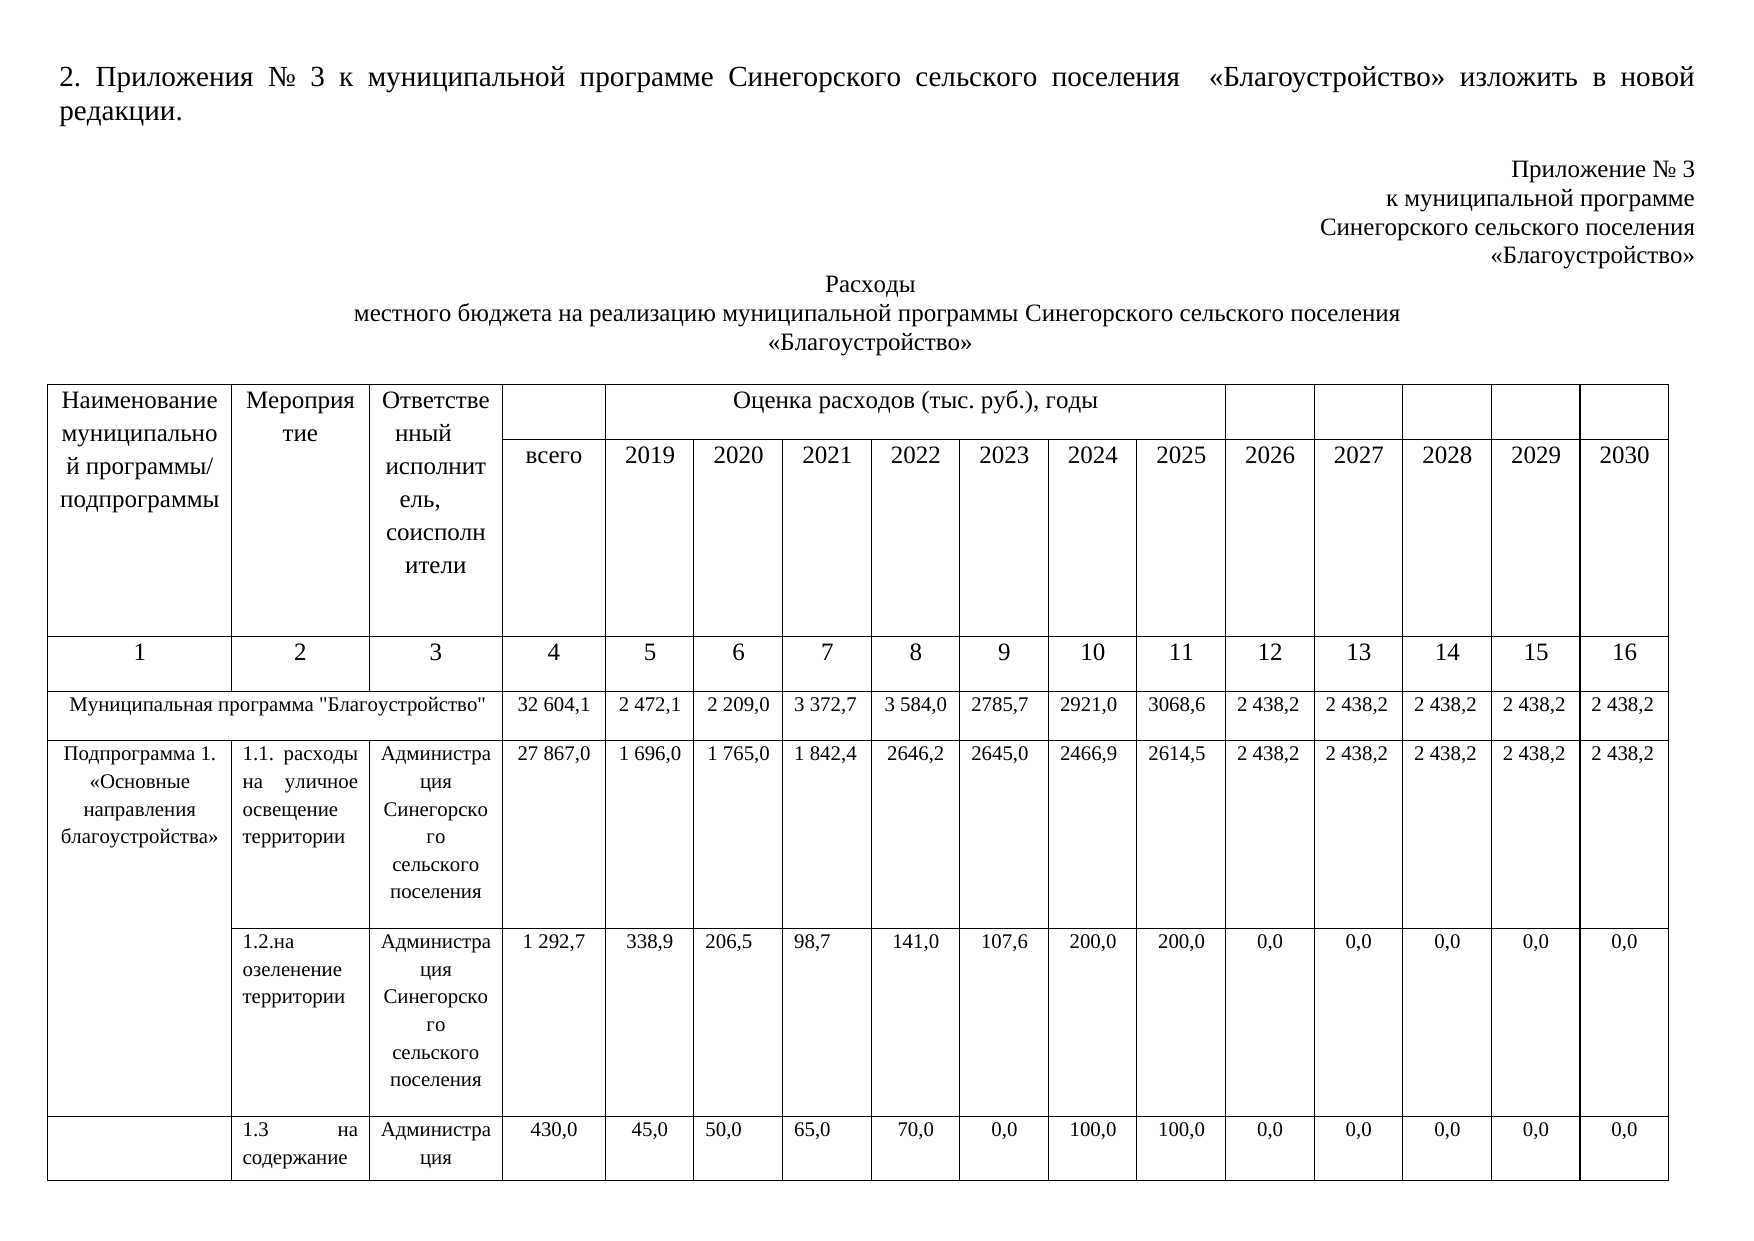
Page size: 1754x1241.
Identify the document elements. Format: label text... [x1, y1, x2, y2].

table_cell 2 472,1 [606, 692, 693, 740]
text 2. Приложения № 3 к муниципальной программе Синегорского сельского поселения «Благоустройство» изложить в новой редакции. [59, 59, 1695, 126]
table_cell 0,0 [1581, 929, 1668, 1116]
table_cell 8 [872, 637, 959, 691]
table_cell 2023 [960, 440, 1048, 636]
table_cell 2 [232, 637, 369, 691]
table_cell 2 438,2 [1492, 741, 1579, 928]
table_cell 2021 [783, 440, 871, 636]
table_header [1403, 385, 1491, 439]
text Синегорского сельского поселения [59, 212, 1695, 241]
table_cell 2 438,2 [1403, 692, 1491, 740]
table_cell 0,0 [1492, 1117, 1579, 1180]
table_cell 2646,2 [872, 741, 959, 928]
table_cell 2028 [1403, 440, 1491, 636]
table_cell 1.2.на озеленение территории [232, 929, 369, 1116]
table_header Оценка расходов (тыс. руб.), годы [606, 385, 1225, 439]
text Приложение № 3 [1137, 154, 1695, 183]
table_cell 2466,9 [1049, 741, 1136, 928]
table_cell Администрация Синегорского сельского поселения [370, 741, 502, 928]
table_cell 45,0 [606, 1117, 693, 1180]
table_cell 14 [1403, 637, 1491, 691]
table_cell 2 438,2 [1581, 692, 1668, 740]
table_cell 7 [783, 637, 871, 691]
table_cell 9 [960, 637, 1048, 691]
table_cell Подпрограмма 1. «Основные направления благоустройства» [48, 741, 231, 1116]
text Расходы [0, 269, 1695, 298]
table_cell 2024 [1049, 440, 1136, 636]
table_cell 2 438,2 [1315, 692, 1402, 740]
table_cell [370, 929, 502, 1116]
table_cell 2921,0 [1049, 692, 1136, 740]
table_cell 3 372,7 [783, 692, 871, 740]
table_cell 1.1. расходы на уличное освещение территории [232, 741, 369, 928]
table_cell 430,0 [503, 1117, 605, 1180]
table_cell 50,0 [694, 1117, 782, 1180]
table_header Мероприятие [232, 385, 369, 636]
table_cell 27 867,0 [503, 741, 605, 928]
table_cell 0,0 [1315, 1117, 1402, 1180]
table_cell 100,0 [1049, 1117, 1136, 1180]
table_cell 2 438,2 [1403, 741, 1491, 928]
table_cell 1 765,0 [694, 741, 782, 928]
table_cell 16 [1581, 637, 1668, 691]
table_cell 13 [1315, 637, 1402, 691]
table_cell 0,0 [1492, 929, 1579, 1116]
table_cell 100,0 [1137, 1117, 1225, 1180]
table_cell 2019 [606, 440, 693, 636]
table_cell 141,0 [872, 929, 959, 1116]
table_cell 200,0 [1049, 929, 1136, 1116]
table_cell 200,0 [1137, 929, 1225, 1116]
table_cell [232, 1117, 369, 1180]
table_cell 2 438,2 [1226, 692, 1314, 740]
table_cell 1 842,4 [783, 741, 871, 928]
table_cell 2614,5 [1137, 741, 1225, 928]
table_cell 32 604,1 [503, 692, 605, 740]
table_cell 2030 [1581, 440, 1668, 636]
table_cell 3068,6 [1137, 692, 1225, 740]
table_cell 98,7 [783, 929, 871, 1116]
table_cell 2022 [872, 440, 959, 636]
table_cell 6 [694, 637, 782, 691]
text к муниципальной программе [59, 183, 1695, 212]
table_cell 2 209,0 [694, 692, 782, 740]
table_cell 0,0 [1315, 929, 1402, 1116]
table_cell 1 292,7 [503, 929, 605, 1116]
table_cell 2020 [694, 440, 782, 636]
table_cell 1 696,0 [606, 741, 693, 928]
table_cell 206,5 [694, 929, 782, 1116]
table_cell 2 438,2 [1226, 741, 1314, 928]
table_cell 0,0 [1226, 929, 1314, 1116]
table_cell 0,0 [1226, 1117, 1314, 1180]
table_cell 15 [1492, 637, 1579, 691]
text «Благоустройство» [59, 241, 1695, 269]
text «Благоустройство» [0, 327, 1695, 356]
table_cell 12 [1226, 637, 1314, 691]
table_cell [370, 1117, 502, 1180]
table_cell 0,0 [960, 1117, 1048, 1180]
table_cell 2025 [1137, 440, 1225, 636]
table_header [1226, 385, 1314, 439]
table_cell 2029 [1492, 440, 1579, 636]
table_cell 0,0 [1581, 1117, 1668, 1180]
table_cell 2 438,2 [1315, 741, 1402, 928]
table_cell 0,0 [1403, 929, 1491, 1116]
table_header [503, 385, 605, 439]
table_cell 107,6 [960, 929, 1048, 1116]
table_cell 3 [370, 637, 502, 691]
table_cell 1 [48, 637, 231, 691]
table_header [1492, 385, 1579, 439]
table_cell 11 [1137, 637, 1225, 691]
table_cell Муниципальная программа "Благоустройство" [48, 692, 502, 740]
table_cell 2027 [1315, 440, 1402, 636]
table_cell 2785,7 [960, 692, 1048, 740]
text местного бюджета на реализацию муниципальной программы Синегорского сельского поселения [59, 298, 1695, 327]
table_cell [48, 1117, 231, 1180]
table_cell 0,0 [1403, 1117, 1491, 1180]
table_header Наименование муниципальной программы/ подпрограммы [48, 385, 231, 636]
table_cell 3 584,0 [872, 692, 959, 740]
table_cell 5 [606, 637, 693, 691]
table_cell всего [503, 440, 605, 636]
table_cell 2 438,2 [1492, 692, 1579, 740]
table_header [1315, 385, 1402, 439]
table_cell 2 438,2 [1581, 741, 1668, 928]
table_cell 65,0 [783, 1117, 871, 1180]
table_cell 10 [1049, 637, 1136, 691]
table_cell 70,0 [872, 1117, 959, 1180]
table_cell 2645,0 [960, 741, 1048, 928]
table_header [1581, 385, 1668, 439]
table_cell 338,9 [606, 929, 693, 1116]
table_cell 2026 [1226, 440, 1314, 636]
table_header Ответственный исполнитель, соисполнители [370, 385, 502, 636]
table_cell 4 [503, 637, 605, 691]
